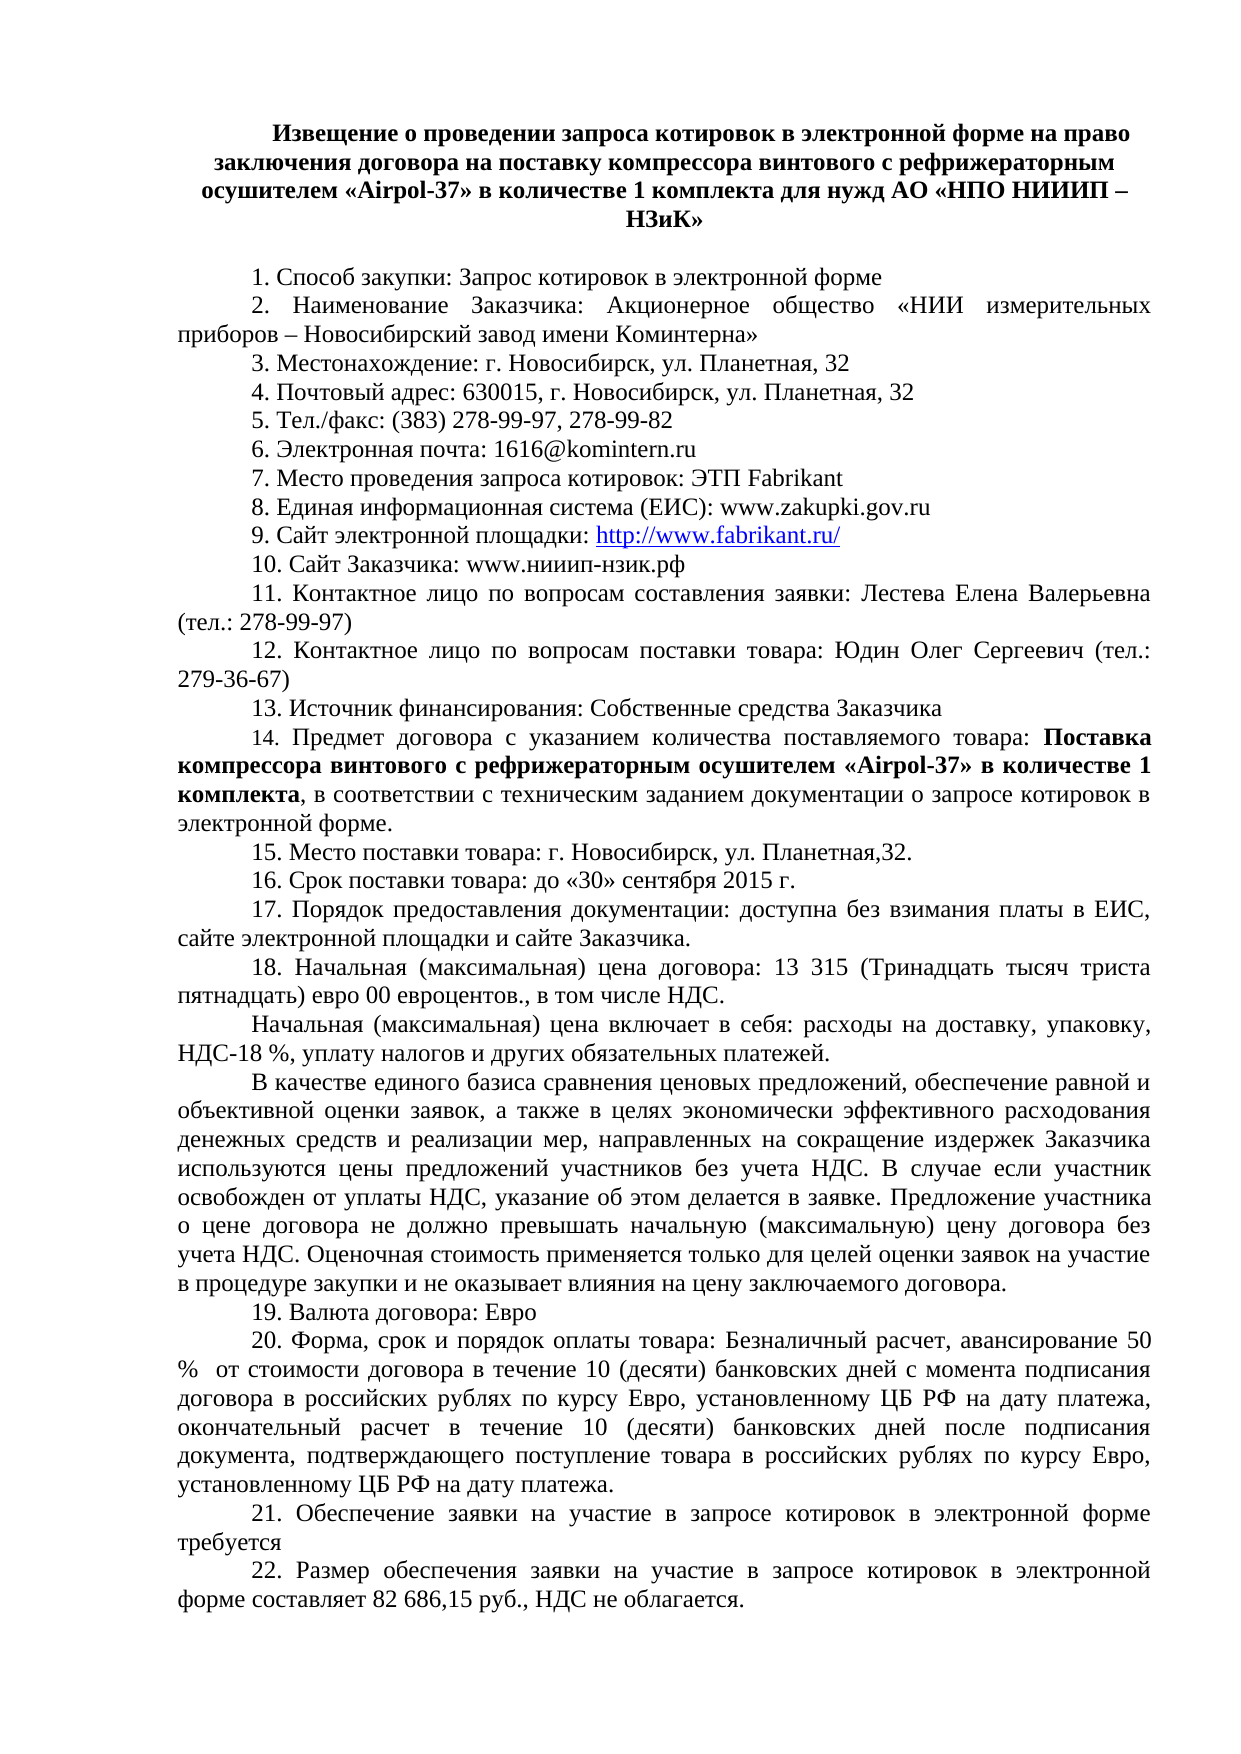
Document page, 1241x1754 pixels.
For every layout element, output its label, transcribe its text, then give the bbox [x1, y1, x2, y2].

text 6. Электронная почта: 1616@komintern.ru [177, 434, 1152, 463]
text 21. Обеспечение заявки на участие в запросе котировок в электронной форме требуется [177, 1498, 1152, 1556]
text 5. Тел./факс: (383) 278-99-97, 278-99-82 [177, 406, 1152, 434]
text Извещение о проведении запроса котировок в электронной форме на право заключения договора на поставку компрессора винтового с рефрижераторным осушителем «Airpol-37» в количестве 1 комплекта для нужд АО «НПО НИИИП – НЗиК» [177, 118, 1152, 233]
text 13. Источник финансирования: Собственные средства Заказчика [177, 693, 1152, 722]
text 2. Наименование Заказчика: Акционерное общество «НИИ измерительных приборов – Новосибирский завод имени Коминтерна» [177, 291, 1152, 348]
text 1. Способ закупки: Запрос котировок в электронной форме [177, 262, 1152, 291]
text 22. Размер обеспечения заявки на участие в запросе котировок в электронной форме составляет 82 686,15 руб., НДС не облагается. [177, 1556, 1152, 1613]
text 15. Место поставки товара: г. Новосибирск, ул. Планетная,32. [177, 837, 1152, 866]
text 7. Место проведения запроса котировок: ЭТП Fabrikant [177, 463, 1152, 492]
text 8. Единая информационная система (ЕИС): www.zakupki.gov.ru [177, 492, 1152, 521]
text 4. Почтовый адрес: 630015, г. Новосибирск, ул. Планетная, 32 [177, 377, 1152, 406]
text 20. Форма, срок и порядок оплаты товара: Безналичный расчет, авансирование 50 % от стоимости договора в течение 10 (десяти) банковских дней с момента подписания договора в российских рублях по курсу Евро, установленному ЦБ РФ на дату платежа, окончательный расчет в течение 10 (десяти) банковских дней после подписания документа, подтверждающего поступление товара в российских рублях по курсу Евро, установленному ЦБ РФ на дату платежа. [177, 1326, 1152, 1498]
text 16. Срок поставки товара: до «30» сентября 2015 г. [177, 866, 1152, 894]
text Начальная (максимальная) цена включает в себя: расходы на доставку, упаковку, НДС-18 %, уплату налогов и других обязательных платежей. [177, 1009, 1152, 1067]
text 14. Предмет договора с указанием количества поставляемого товара: Поставка компрессора винтового с рефрижераторным осушителем «Airpol-37» в количестве 1 комплекта, в соответствии с техническим заданием документации о запросе котировок в электронной форме. [177, 722, 1152, 837]
text 11. Контактное лицо по вопросам составления заявки: Лестева Елена Валерьевна (тел.: 278-99-97) [177, 578, 1152, 636]
text 3. Местонахождение: г. Новосибирск, ул. Планетная, 32 [177, 348, 1152, 377]
text 12. Контактное лицо по вопросам поставки товара: Юдин Олег Сергеевич (тел.: 279-36-67) [177, 636, 1152, 693]
text 18. Начальная (максимальная) цена договора: 13 315 (Тринадцать тысяч триста пятнадцать) евро 00 евроцентов., в том числе НДС. [177, 952, 1152, 1009]
text 19. Валюта договора: Евро [177, 1297, 1152, 1326]
text 9. Сайт электронной площадки: http://www.fabrikant.ru/ [177, 521, 1152, 549]
text 17. Порядок предоставления документации: доступна без взимания платы в ЕИС, сайте электронной площадки и сайте Заказчика. [177, 894, 1152, 952]
text 10. Сайт Заказчика: www.нииип-нзик.рф [177, 549, 1152, 578]
text В качестве единого базиса сравнения ценовых предложений, обеспечение равной и объективной оценки заявок, а также в целях экономически эффективного расходования денежных средств и реализации мер, направленных на сокращение издержек Заказчика используются цены предложений участников без учета НДС. В случае если участник освобожден от уплаты НДС, указание об этом делается в заявке. Предложение участника о цене договора не должно превышать начальную (максимальную) цену договора без учета НДС. Оценочная стоимость применяется только для целей оценки заявок на участие в процедуре закупки и не оказывает влияния на цену заключаемого договора. [177, 1067, 1152, 1297]
